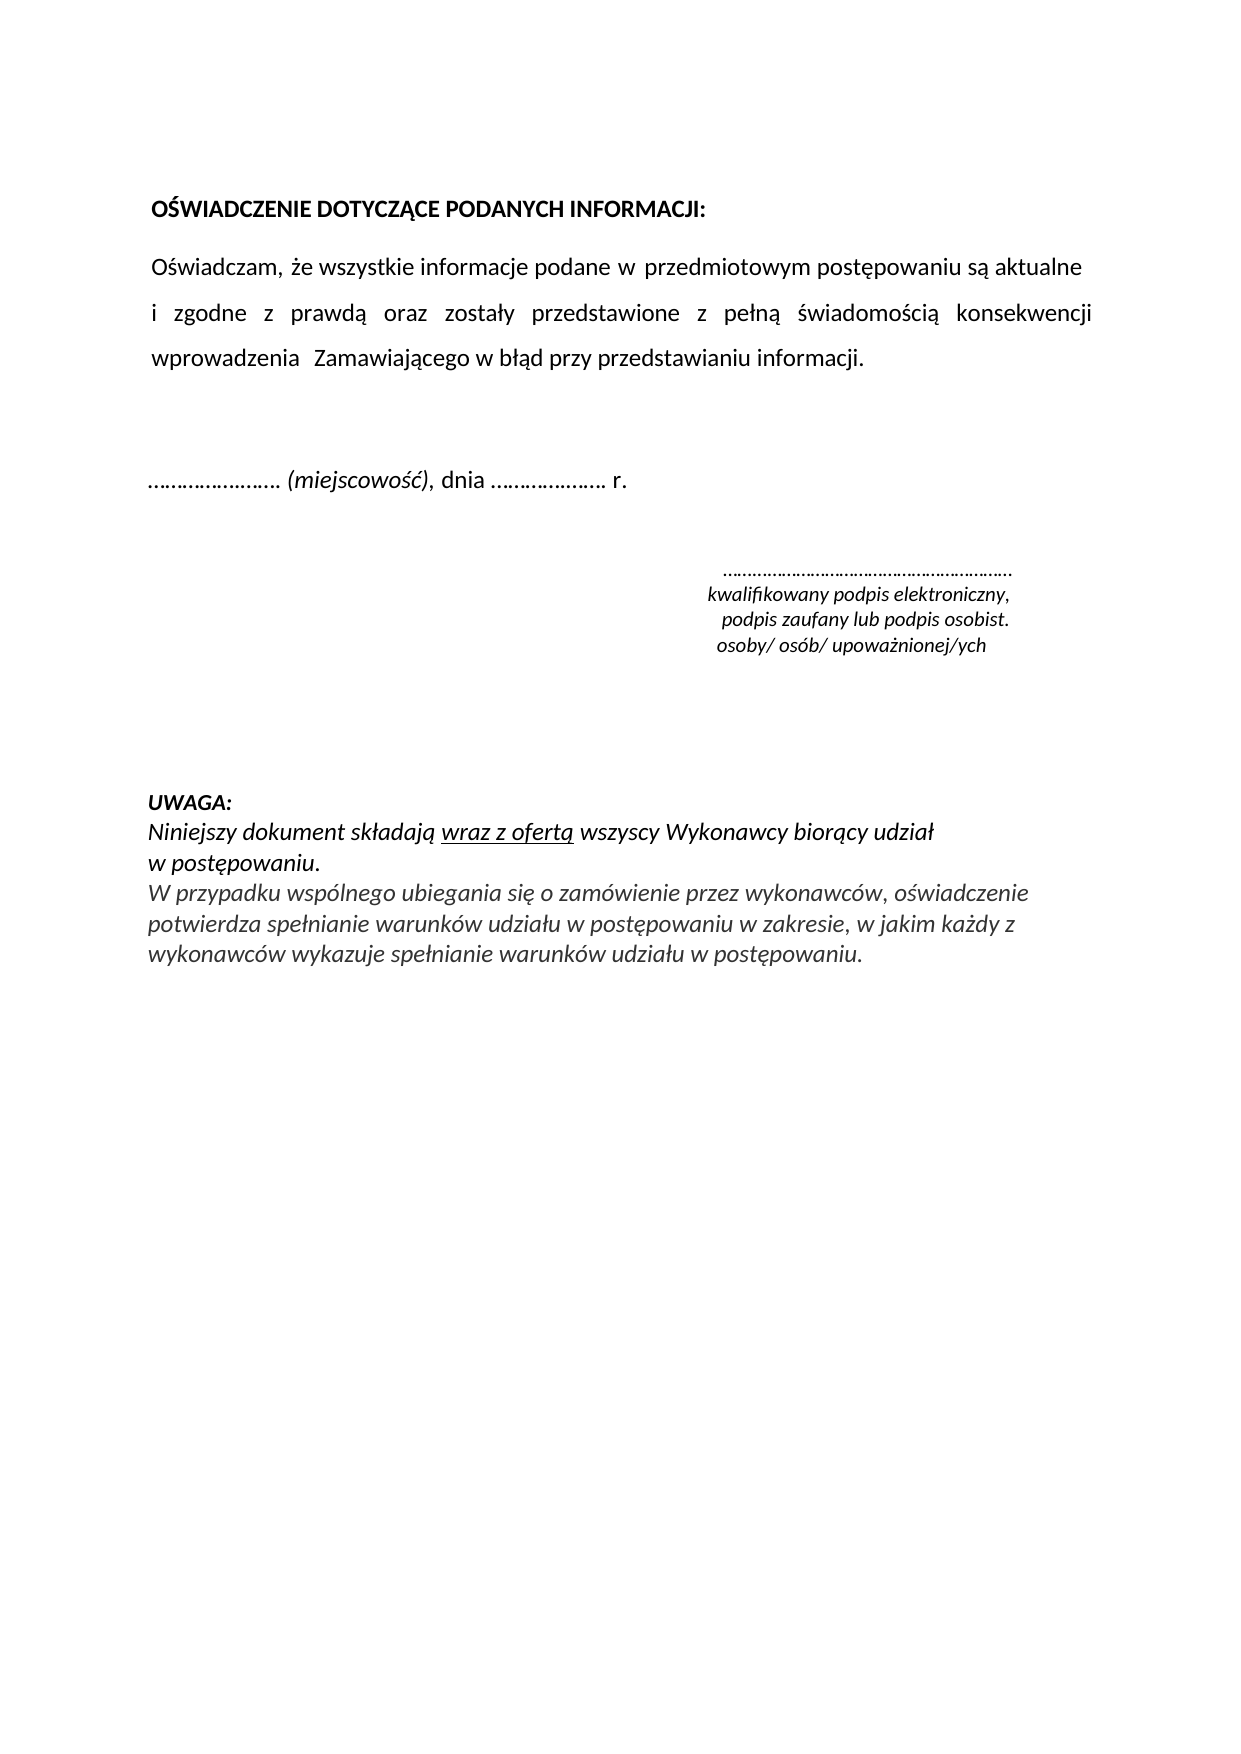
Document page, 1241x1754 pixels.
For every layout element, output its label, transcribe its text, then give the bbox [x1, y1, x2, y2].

text podpis zaufany lub podpis osobist. [207, 607, 1093, 632]
text osoby/ osób/ upoważnionej/ych [207, 632, 1093, 657]
text ……...…………………………………………… [207, 556, 1093, 581]
text OŚWIADCZENIE DOTYCZĄCE PODANYCH INFORMACJI: [151, 193, 1092, 223]
text UWAGA: [148, 788, 1093, 816]
text Niniejszy dokument składają wraz z ofertą wszyscy Wykonawcy biorący udział w postępowaniu. [148, 816, 1093, 877]
text Oświadczam, że wszystkie informacje podane w przedmiotowym postępowaniu są aktualne i zgodne z prawdą oraz zostały przedstawione z pełną świadomością konsekwencji wprowadzenia Zamawiającego w błąd przy przedstawianiu informacji. [151, 251, 1092, 373]
text …………….……. (miejscowość), dnia ………….……. r. [148, 464, 1093, 495]
text kwalifikowany podpis elektroniczny, [207, 581, 1093, 607]
text W przypadku wspólnego ubiegania się o zamówienie przez wykonawców, oświadczenie potwierdza spełnianie warunków udziału w postępowaniu w zakresie, w jakim każdy z wykonawców wykazuje spełnianie warunków udziału w postępowaniu. [148, 877, 1093, 969]
